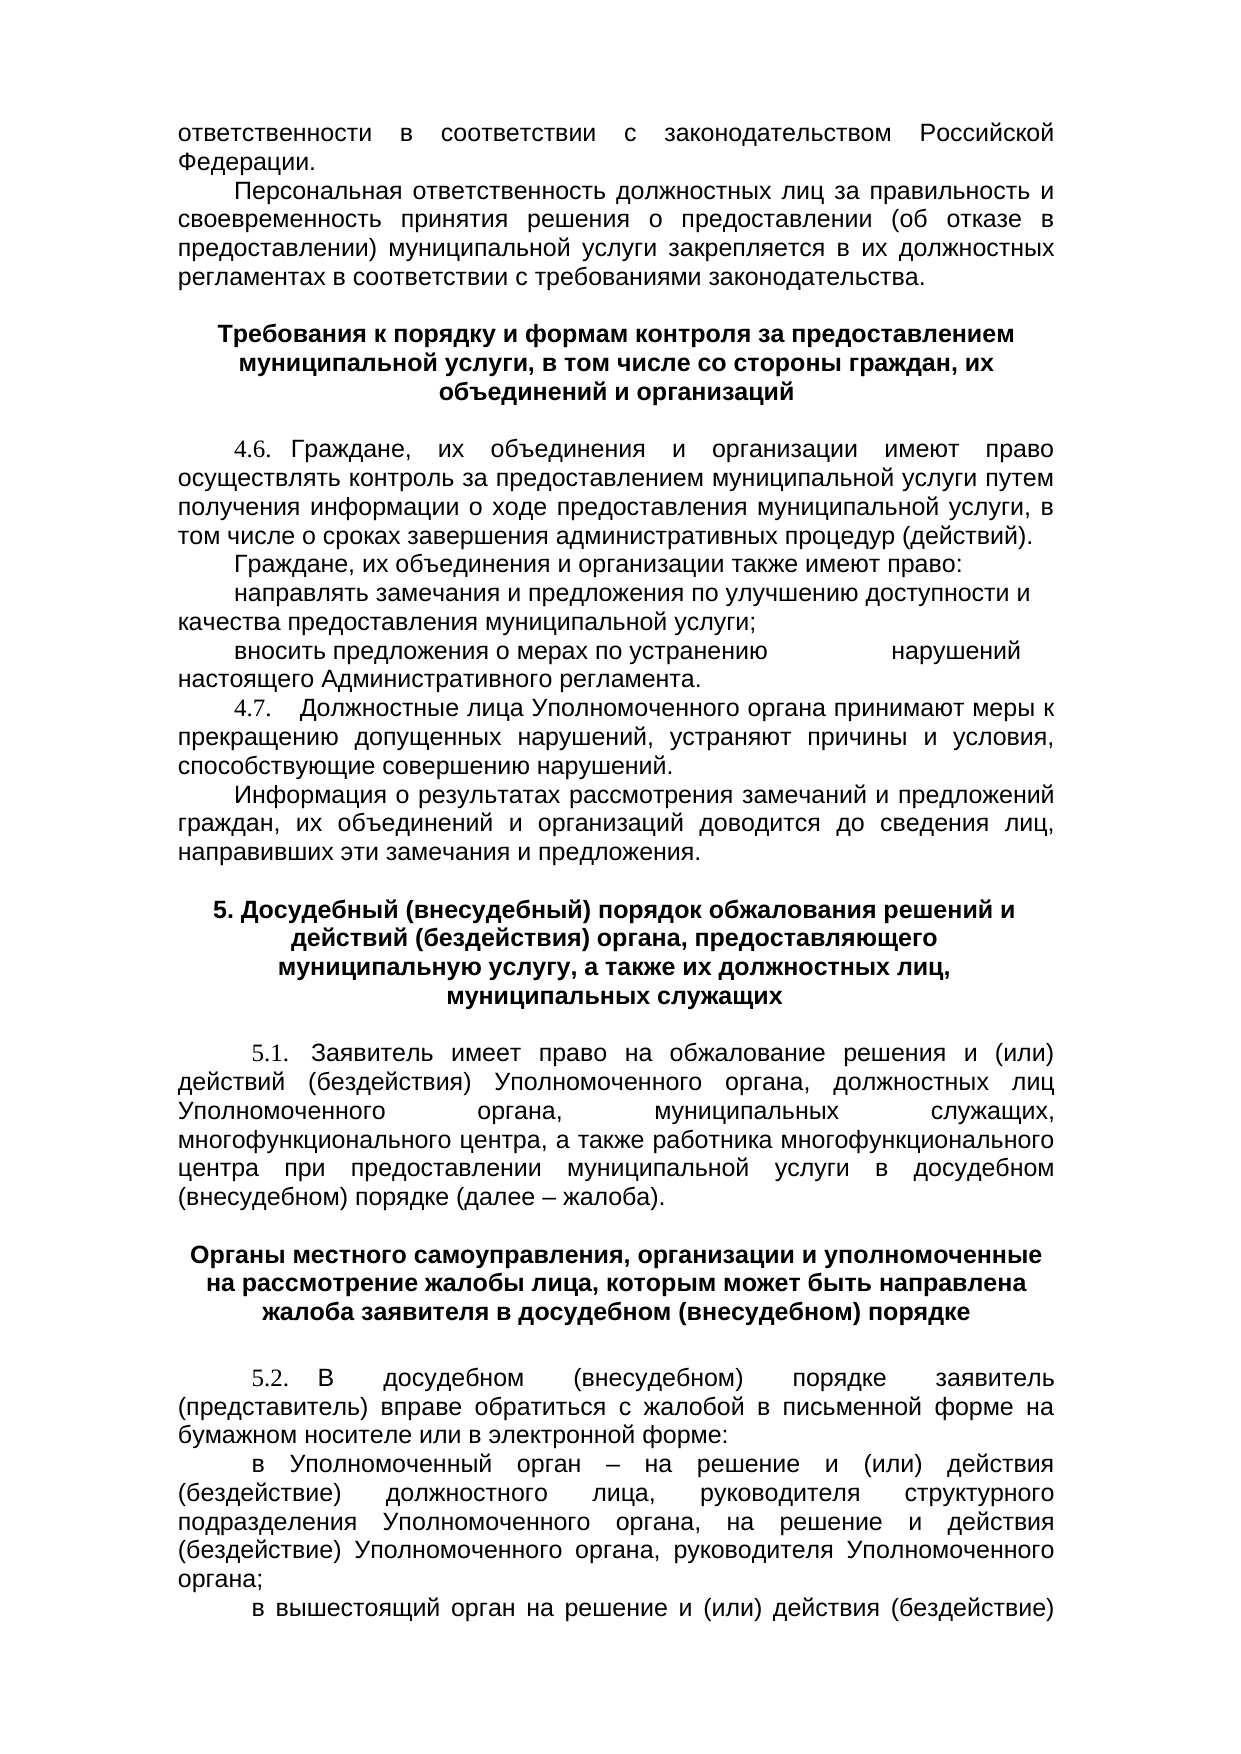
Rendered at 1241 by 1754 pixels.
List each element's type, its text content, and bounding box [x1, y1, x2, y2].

text в Уполномоченный орган – на решение и (или) действия (бездействие) должностного лица, руководителя структурного подразделения Уполномоченного органа, на решение и действия (бездействие) Уполномоченного органа, руководителя Уполномоченного органа; [178, 1449, 1055, 1593]
text Граждане, их объединения и организации также имеют право: [234, 549, 1110, 578]
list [178, 118, 1055, 176]
text направлять замечания и предложения по улучшению доступности и качества предоставления муниципальной услуги; [178, 578, 1055, 636]
list Заявитель имеет право на обжалование решения и (или) действий (бездействия) Уполномоченного органа, должностных лиц Уполномоченного органа, муниципальных служащих, многофункционального центра, а также работника многофункционального центра при предоставлении муниципальной услуги в досудебном (внесудебном) порядке (далее – жалоба). [178, 1038, 1055, 1211]
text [178, 1593, 1055, 1621]
text вносить предложения о мерах по устранению нарушений настоящего Административного регламента. [178, 636, 1055, 693]
subtitle 5. Досудебный (внесудебный) порядок обжалования решений и действий (бездействия) органа, предоставляющего муниципальную услугу, а также их должностных лиц, муниципальных служащих [196, 894, 1032, 1009]
text Персональная ответственность должностных лиц за правильность и своевременность принятия решения о предоставлении (об отказе в предоставлении) муниципальной услуги закрепляется в их должностных регламентах в соответствии с требованиями законодательства. [178, 176, 1055, 291]
subtitle Требования к порядку и формам контроля за предоставлением муниципальной услуги, в том числе со стороны граждан, их объединений и организаций [183, 319, 1049, 406]
list Должностные лица Уполномоченного органа принимают меры к прекращению допущенных нарушений, устраняют причины и условия, способствующие совершению нарушений. [178, 693, 1055, 779]
subtitle Органы местного самоуправления, организации и уполномоченные на рассмотрение жалобы лица, которым может быть направлена жалоба заявителя в досудебном (внесудебном) порядке [183, 1240, 1050, 1326]
text Информация о результатах рассмотрения замечаний и предложений граждан, их объединений и организаций доводится до сведения лиц, направивших эти замечания и предложения. [178, 779, 1055, 866]
list Граждане, их объединения и организации имеют право осуществлять контроль за предоставлением муниципальной услуги путем получения информации о ходе предоставления муниципальной услуги, в том числе о сроках завершения административных процедур (действий). [178, 434, 1055, 549]
list В досудебном (внесудебном) порядке заявитель (представитель) вправе обратиться с жалобой в письменной форме на бумажном носителе или в электронной форме: [178, 1363, 1055, 1449]
